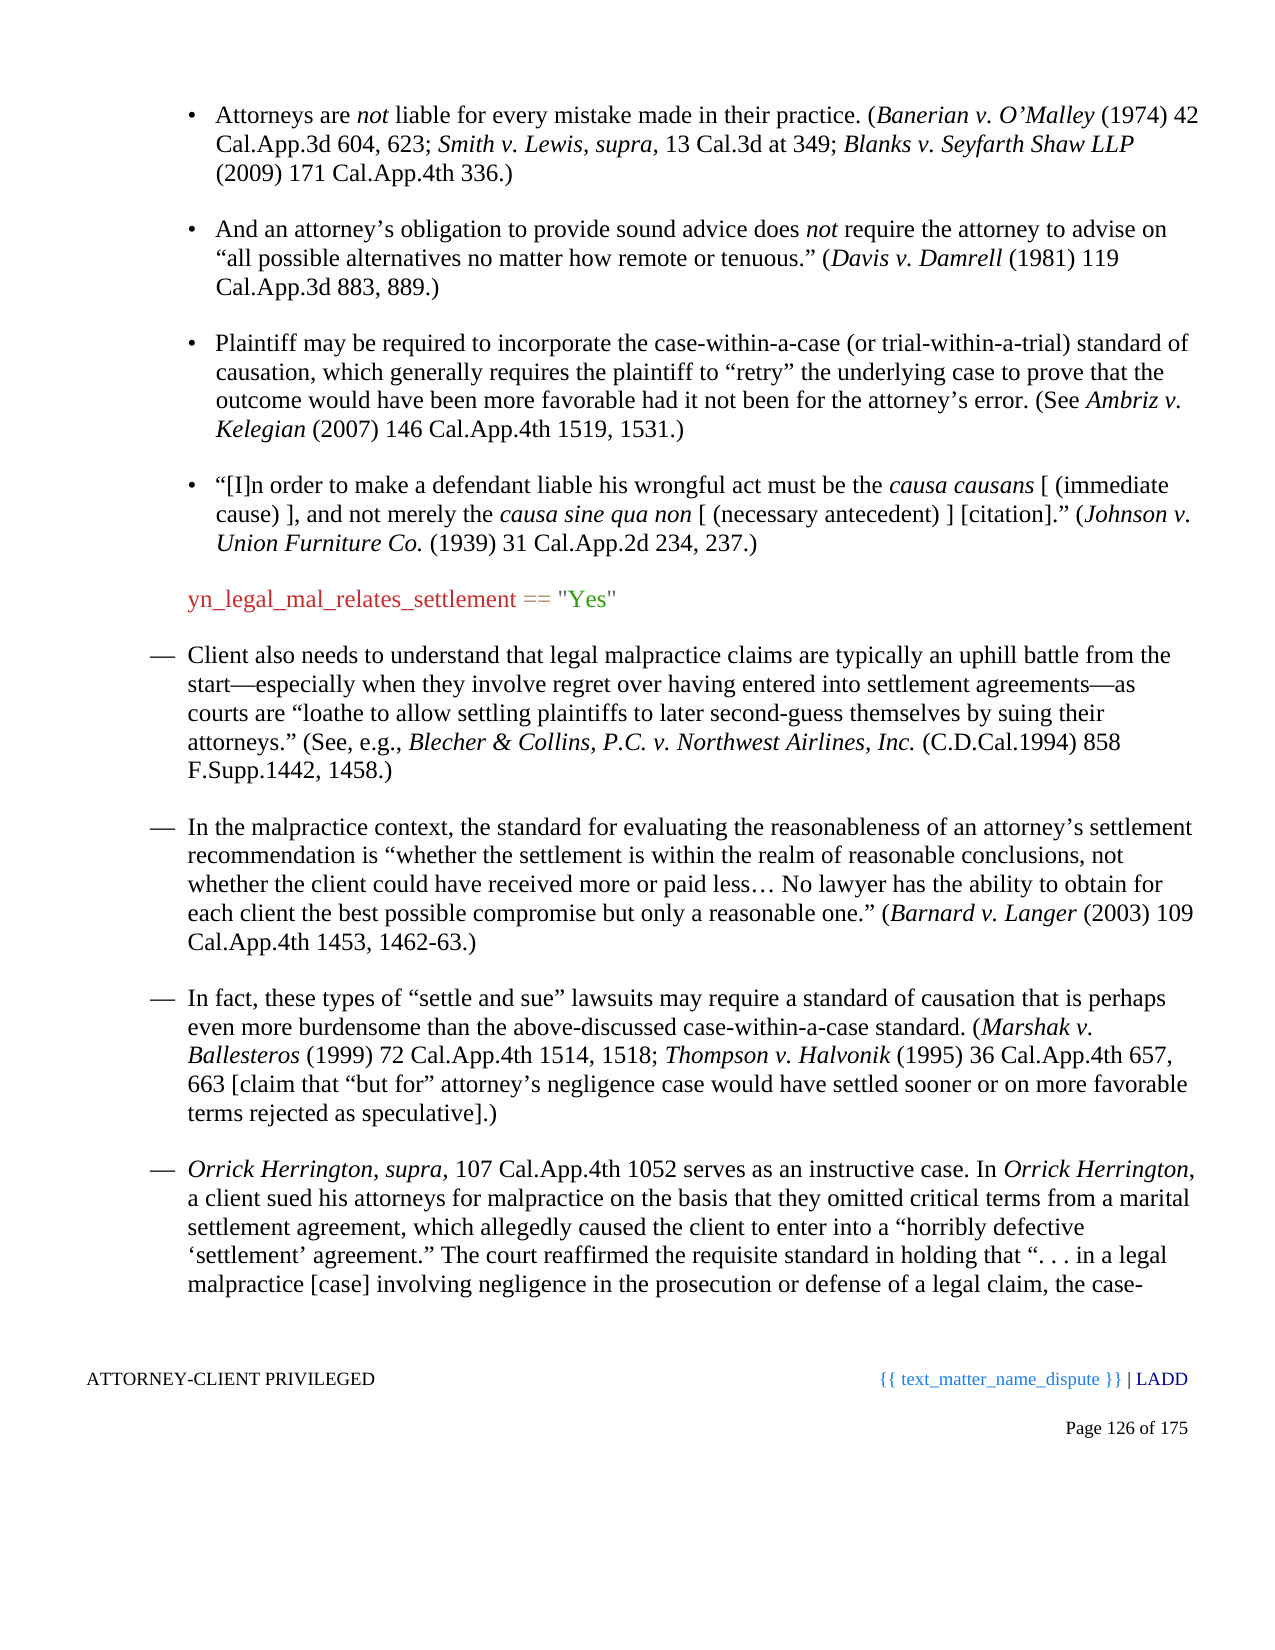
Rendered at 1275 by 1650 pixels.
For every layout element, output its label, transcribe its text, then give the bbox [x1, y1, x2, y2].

text • “[I]n order to make a defendant liable his wrongful act must be the causa causans [ (immediate cause) ], and not merely the causa sine qua non [ (necessary antecedent) ] [citation].” (Johnson v. Union Furniture Co. (1939) 31 Cal.App.2d 234, 237.) [187, 471, 1200, 557]
text — In the malpractice context, the standard for evaluating the reasonableness of an attorney’s settlement recommendation is “whether the settlement is within the realm of reasonable conclusions, not whether the client could have received more or paid less… No lawyer has the ability to obtain for each client the best possible compromise but only a reasonable one.” (Barnard v. Langer (2003) 109 Cal.App.4th 1453, 1462-63.) [150, 812, 1200, 956]
text • Plaintiff may be required to incorporate the case-within-a-case (or trial-within-a-trial) standard of causation, which generally requires the plaintiff to “retry” the underlying case to prove that the outcome would have been more favorable had it not been for the attorney’s error. (See Ambriz v. Kelegian (2007) 146 Cal.App.4th 1519, 1531.) [187, 328, 1200, 443]
text • Attorneys are not liable for every mistake made in their practice. (Banerian v. O’Malley (1974) 42 Cal.App.3d 604, 623; Smith v. Lewis, supra, 13 Cal.3d at 349; Blanks v. Seyfarth Shaw LLP (2009) 171 Cal.App.4th 336.) [187, 101, 1200, 187]
text — Client also needs to understand that legal malpractice claims are typically an uphill battle from the start—especially when they involve regret over having entered into settlement agreements—as courts are “loathe to allow settling plaintiffs to later second-guess themselves by suing their attorneys.” (See, e.g., Blecher & Collins, P.C. v. Northwest Airlines, Inc. (C.D.Cal.1994) 858 F.Supp.1442, 1458.) [150, 641, 1200, 784]
text • And an attorney’s obligation to provide sound advice does not require the attorney to advise on “all possible alternatives no matter how remote or tenuous.” (Davis v. Damrell (1981) 119 Cal.App.3d 883, 889.) [187, 214, 1200, 301]
text — In fact, these types of “settle and sue” lawsuits may require a standard of causation that is perhaps even more burdensome than the above-discussed case-within-a-case standard. (Marshak v. Ballesteros (1999) 72 Cal.App.4th 1514, 1518; Thompson v. Halvonik (1995) 36 Cal.App.4th 657, 663 [claim that “but for” attorney’s negligence case would have settled sooner or on more favorable terms rejected as speculative].) [150, 983, 1200, 1127]
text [150, 1154, 1200, 1298]
